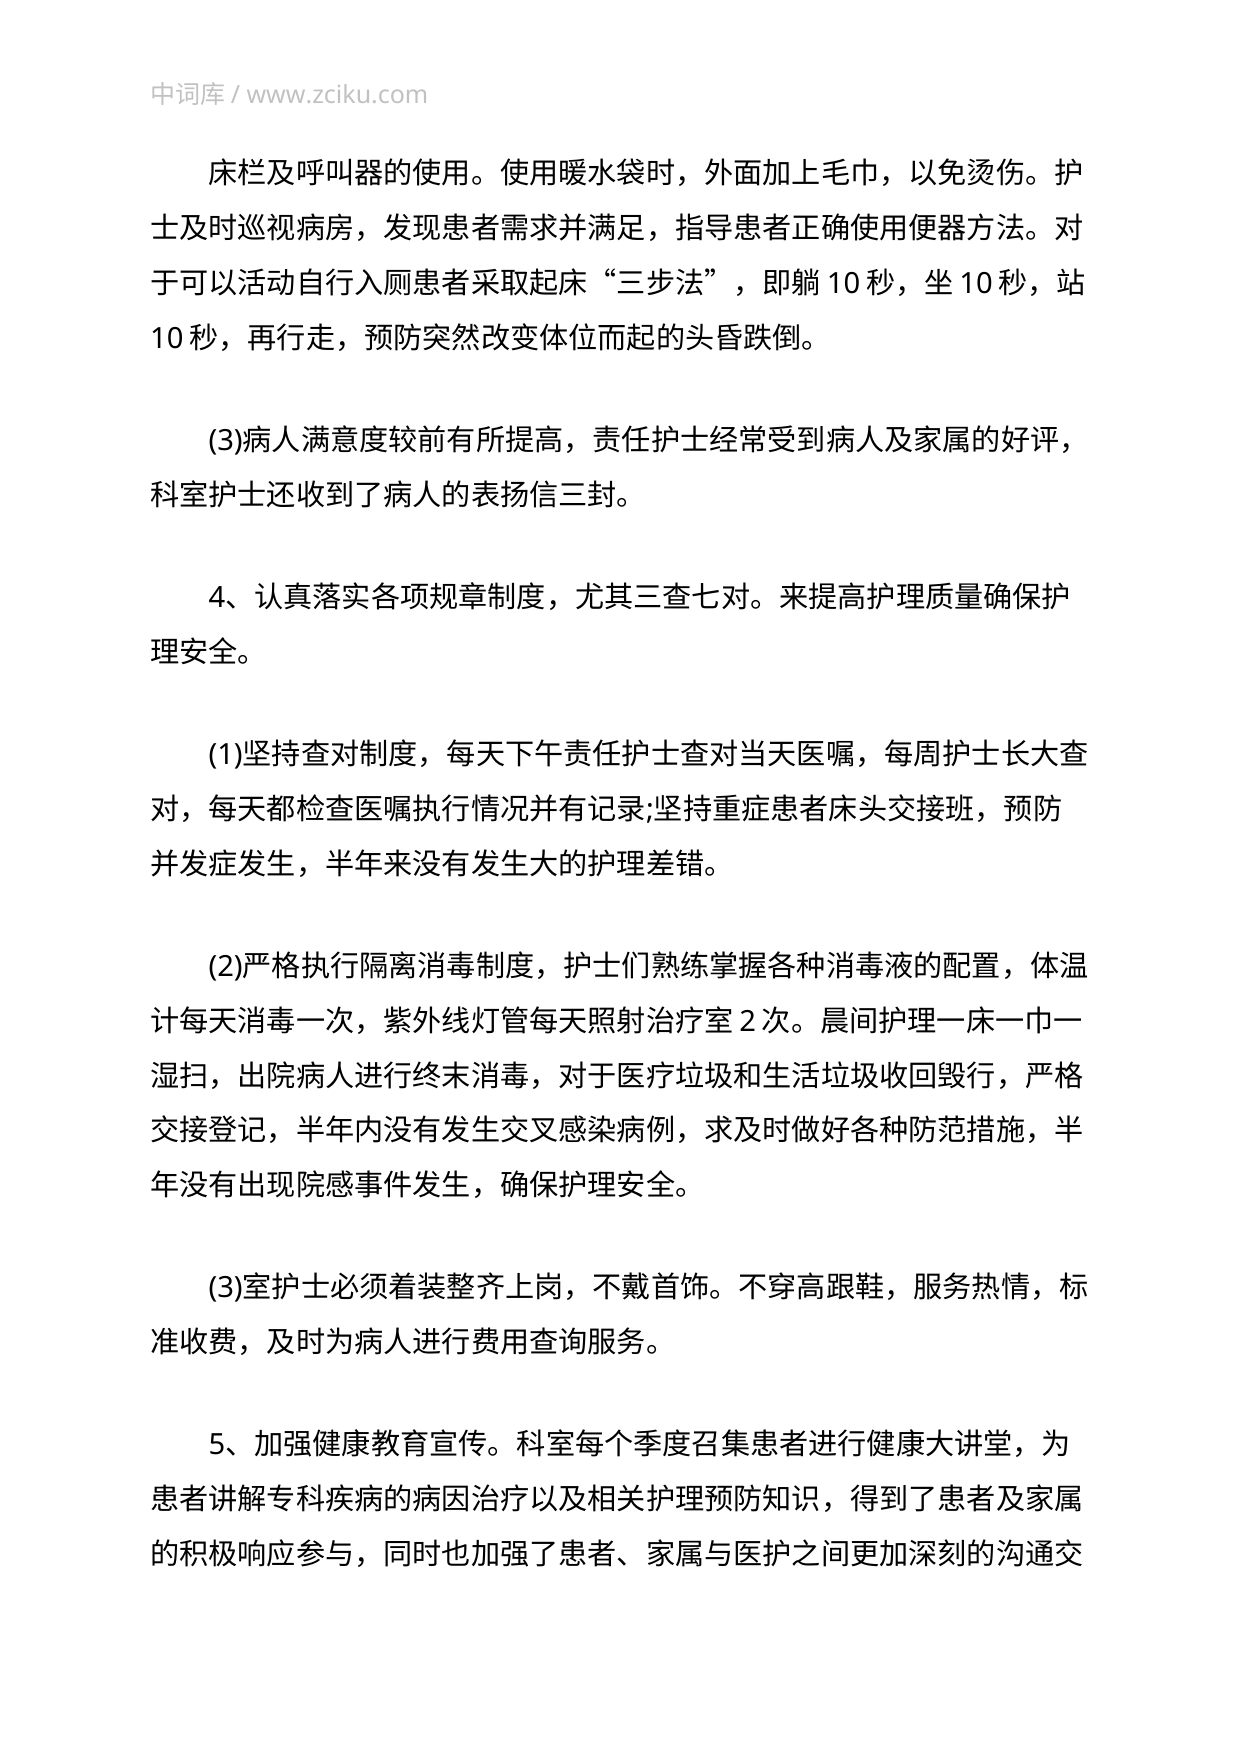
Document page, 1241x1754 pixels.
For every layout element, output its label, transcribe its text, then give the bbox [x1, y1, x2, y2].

text (3)病人满意度较前有所提高，责任护士经常受到病人及家属的好评，科室护士还收到了病人的表扬信三封。 [150, 417, 1090, 514]
text 4、认真落实各项规章制度，尤其三查七对。来提高护理质量确保护理安全。 [150, 573, 1090, 671]
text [150, 1420, 1090, 1573]
text (3)室护士必须着装整齐上岗，不戴首饰。不穿高跟鞋，服务热情，标准收费，及时为病人进行费用查询服务。 [150, 1264, 1090, 1361]
text (2)严格执行隔离消毒制度，护士们熟练掌握各种消毒液的配置，体温计每天消毒一次，紫外线灯管每天照射治疗室2次。晨间护理一床一巾一湿扫，出院病人进行终末消毒，对于医疗垃圾和生活垃圾收回毁行，严格交接登记，半年内没有发生交叉感染病例，求及时做好各种防范措施，半年没有出现院感事件发生，确保护理安全。 [150, 942, 1090, 1204]
text (1)坚持查对制度，每天下午责任护士查对当天医嘱，每周护士长大查对，每天都检查医嘱执行情况并有记录;坚持重症患者床头交接班，预防并发症发生，半年来没有发生大的护理差错。 [150, 730, 1090, 883]
text 床栏及呼叫器的使用。使用暖水袋时，外面加上毛巾，以免烫伤。护士及时巡视病房，发现患者需求并满足，指导患者正确使用便器方法。对于可以活动自行入厕患者采取起床“三步法”，即躺10秒，坐10秒，站10秒，再行走，预防突然改变体位而起的头昏跌倒。 [150, 150, 1090, 357]
